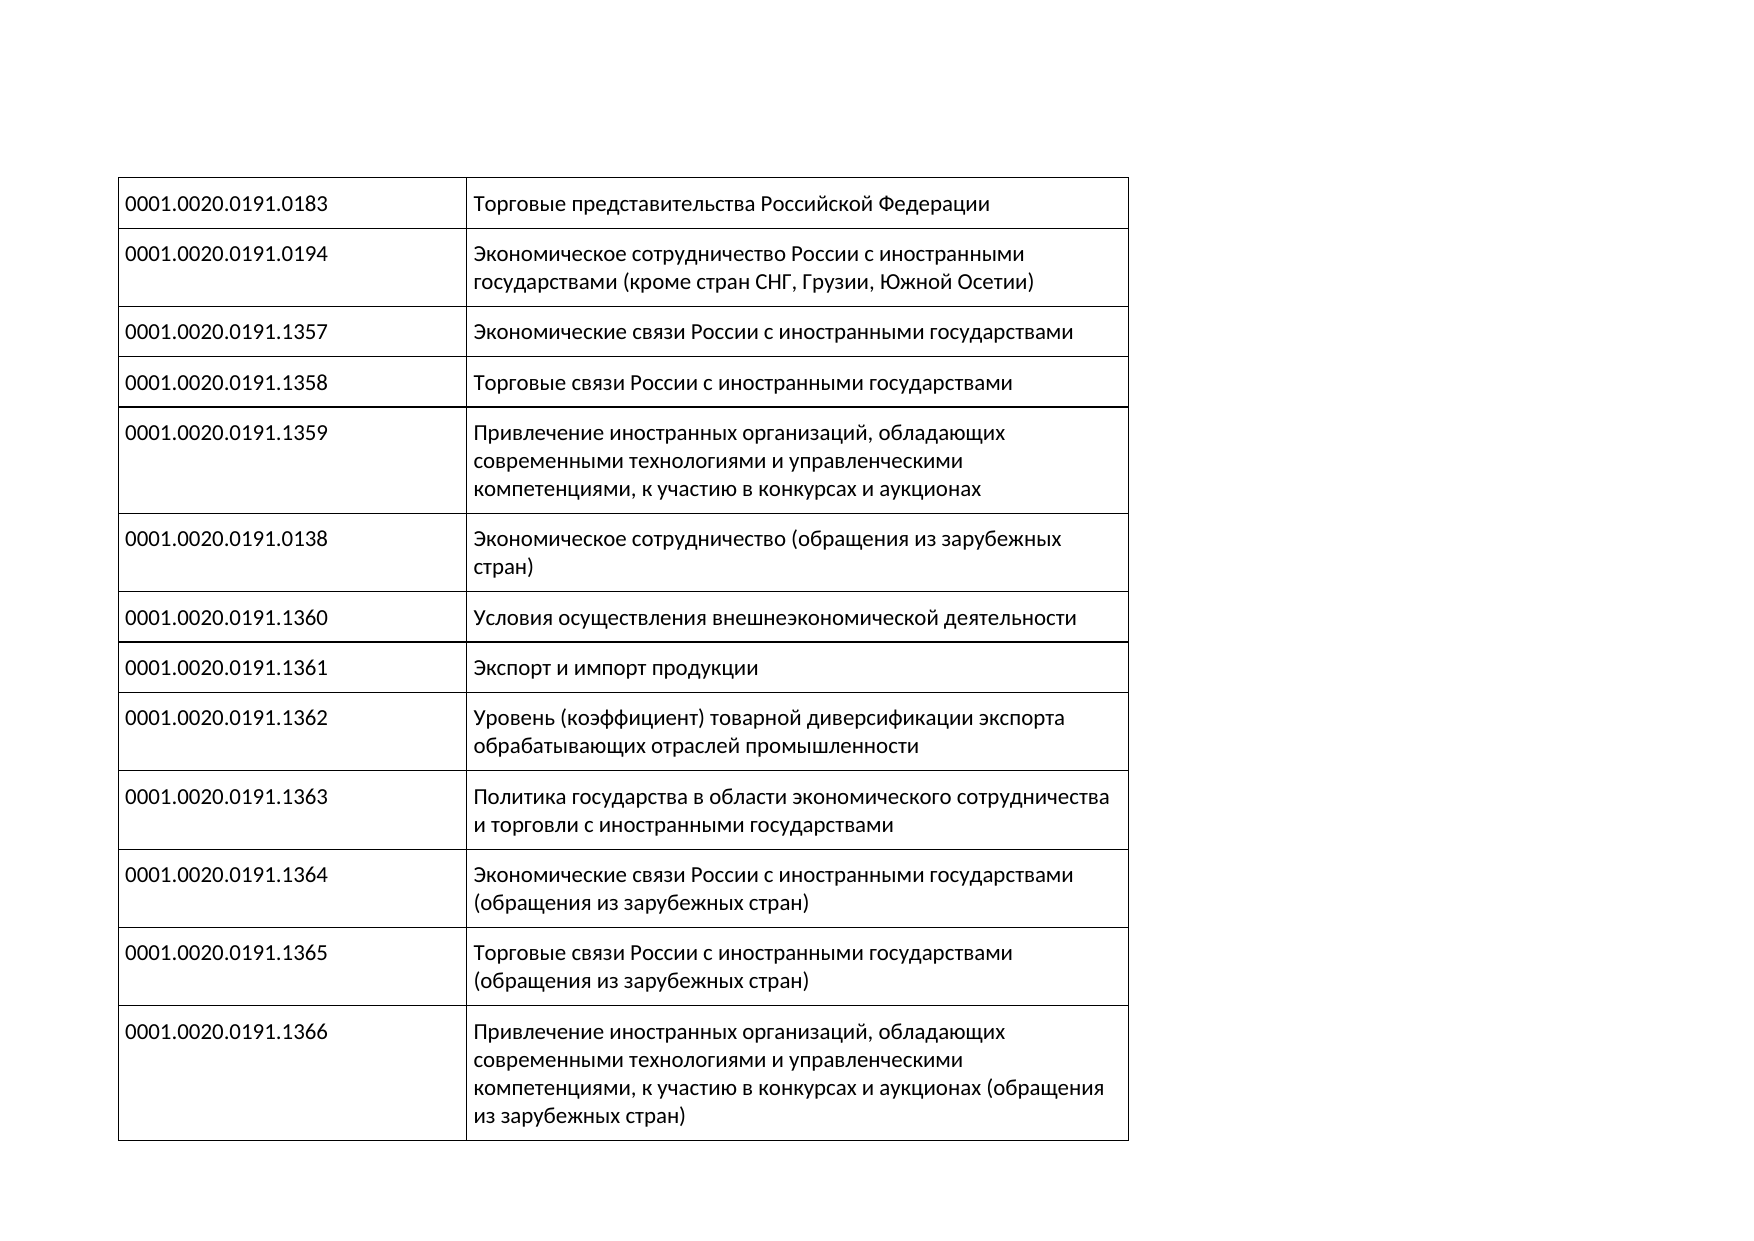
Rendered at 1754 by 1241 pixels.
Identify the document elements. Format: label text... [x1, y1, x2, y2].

table_cell 0001.0020.0191.1365 [119, 928, 466, 1005]
table_cell 0001.0020.0191.1359 [119, 408, 466, 513]
table_cell 0001.0020.0191.1358 [119, 357, 466, 406]
table_cell 0001.0020.0191.0183 [119, 178, 466, 227]
table_cell Экономическое сотрудничество России с иностранными государствами (кроме стран СНГ, Грузии, Южной Осетии) [467, 229, 1128, 306]
table_cell 0001.0020.0191.1366 [119, 1006, 466, 1139]
table_cell 0001.0020.0191.1364 [119, 850, 466, 927]
table_cell 0001.0020.0191.1360 [119, 592, 466, 641]
table_cell Политика государства в области экономического сотрудничества и торговли с иностранными государствами [467, 771, 1128, 848]
table_cell 0001.0020.0191.1363 [119, 771, 466, 848]
table_cell Привлечение иностранных организаций, обладающих современными технологиями и управленческими компетенциями, к участию в конкурсах и аукционах (обращения из зарубежных стран) [467, 1006, 1128, 1139]
table_cell 0001.0020.0191.0194 [119, 229, 466, 306]
table_cell Уровень (коэффициент) товарной диверсификации экспорта обрабатывающих отраслей промышленности [467, 693, 1128, 770]
table_cell 0001.0020.0191.0138 [119, 514, 466, 591]
table_cell Экономические связи России с иностранными государствами (обращения из зарубежных стран) [467, 850, 1128, 927]
table_cell 0001.0020.0191.1362 [119, 693, 466, 770]
table_cell Экономические связи России с иностранными государствами [467, 307, 1128, 356]
table_cell 0001.0020.0191.1361 [119, 643, 466, 692]
table_cell Экономическое сотрудничество (обращения из зарубежных стран) [467, 514, 1128, 591]
table_cell Торговые представительства Российской Федерации [467, 178, 1128, 227]
table_cell 0001.0020.0191.1357 [119, 307, 466, 356]
table_cell Условия осуществления внешнеэкономической деятельности [467, 592, 1128, 641]
table_cell Торговые связи России с иностранными государствами [467, 357, 1128, 406]
table_cell Торговые связи России с иностранными государствами (обращения из зарубежных стран) [467, 928, 1128, 1005]
table_cell Привлечение иностранных организаций, обладающих современными технологиями и управленческими компетенциями, к участию в конкурсах и аукционах [467, 408, 1128, 513]
table_cell Экспорт и импорт продукции [467, 643, 1128, 692]
